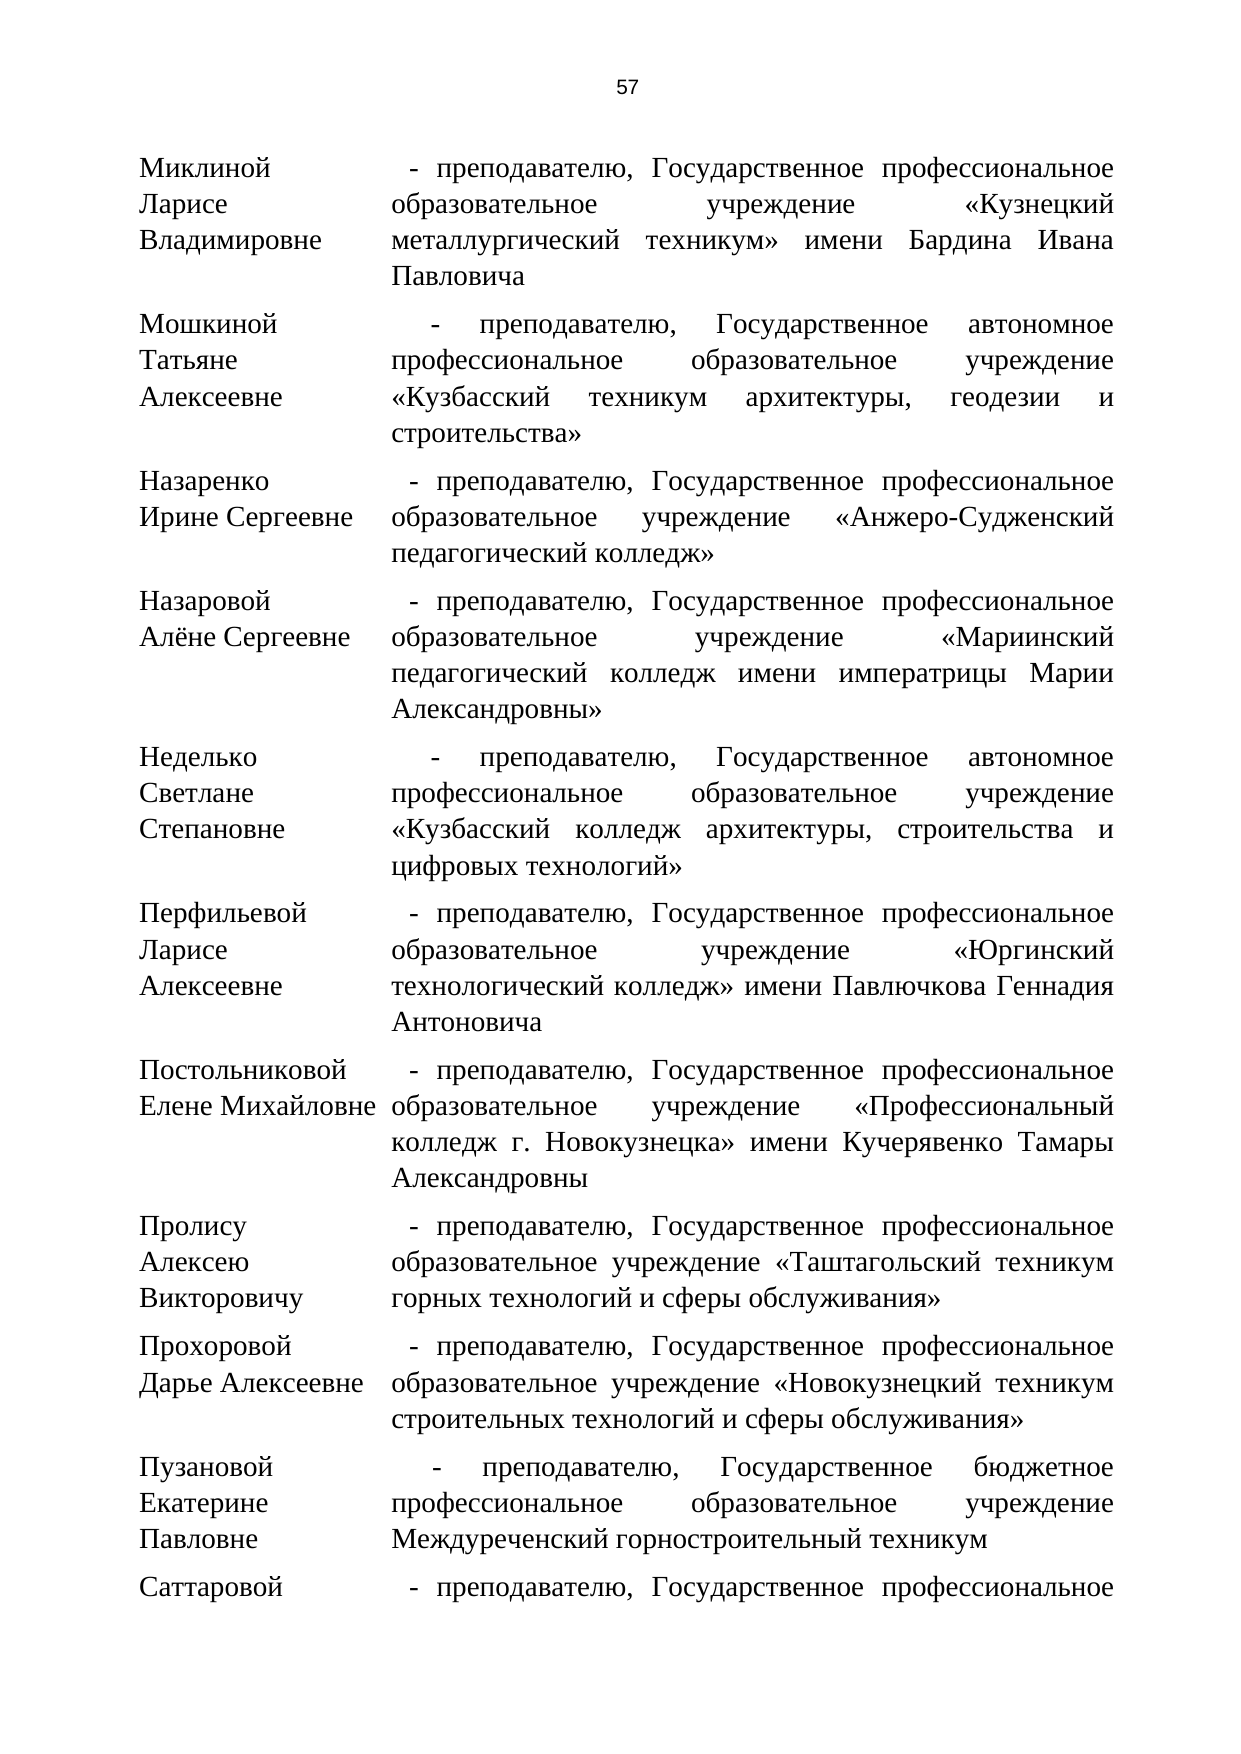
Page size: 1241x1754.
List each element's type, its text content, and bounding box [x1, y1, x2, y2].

table_cell - преподавателю, Государственное бюджетное профессиональное образовательное учреждение Междуреченский горностроительный техникум [384, 1449, 1121, 1569]
table_cell - преподавателю, Государственное профессиональное образовательное учреждение «Юргинский технологический колледж» имени Павлючкова Геннадия Антоновича [384, 896, 1121, 1052]
table_cell - преподавателю, Государственное автономное профессиональное образовательное учреждение «Кузбасский колледж архитектуры, строительства и цифровых технологий» [384, 739, 1121, 896]
table_cell Назаровой Алёне Сергеевне [132, 583, 384, 739]
table_cell Пузановой Екатерине Павловне [132, 1449, 384, 1569]
table_cell Неделько Светлане Степановне [132, 739, 384, 896]
table_cell Пролису Алексею Викторовичу [132, 1208, 384, 1328]
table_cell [384, 1569, 1121, 1602]
table_cell Перфильевой Ларисе Алексеевне [132, 896, 384, 1052]
table_cell - преподавателю, Государственное профессиональное образовательное учреждение «Кузнецкий металлургический техникум» имени Бардина Ивана Павловича [384, 150, 1121, 306]
table_cell - преподавателю, Государственное профессиональное образовательное учреждение «Таштагольский техникум горных технологий и сферы обслуживания» [384, 1208, 1121, 1328]
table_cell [132, 1569, 384, 1602]
table_cell - преподавателю, Государственное профессиональное образовательное учреждение «Мариинский педагогический колледж имени императрицы Марии Александровны» [384, 583, 1121, 739]
table_cell Мошкиной Татьяне Алексеевне [132, 306, 384, 463]
table_cell - преподавателю, Государственное профессиональное образовательное учреждение «Анжеро-Судженский педагогический колледж» [384, 463, 1121, 583]
table_cell Прохоровой Дарье Алексеевне [132, 1329, 384, 1449]
table_cell - преподавателю, Государственное автономное профессиональное образовательное учреждение «Кузбасский техникум архитектуры, геодезии и строительства» [384, 306, 1121, 463]
table_cell Назаренко Ирине Сергеевне [132, 463, 384, 583]
table_cell Миклиной Ларисе Владимировне [132, 150, 384, 306]
table_cell - преподавателю, Государственное профессиональное образовательное учреждение «Новокузнецкий техникум строительных технологий и сферы обслуживания» [384, 1329, 1121, 1449]
table_cell - преподавателю, Государственное профессиональное образовательное учреждение «Профессиональный колледж г. Новокузнецка» имени Кучерявенко Тамары Александровны [384, 1052, 1121, 1208]
table_cell Постольниковой Елене Михайловне [132, 1052, 384, 1208]
